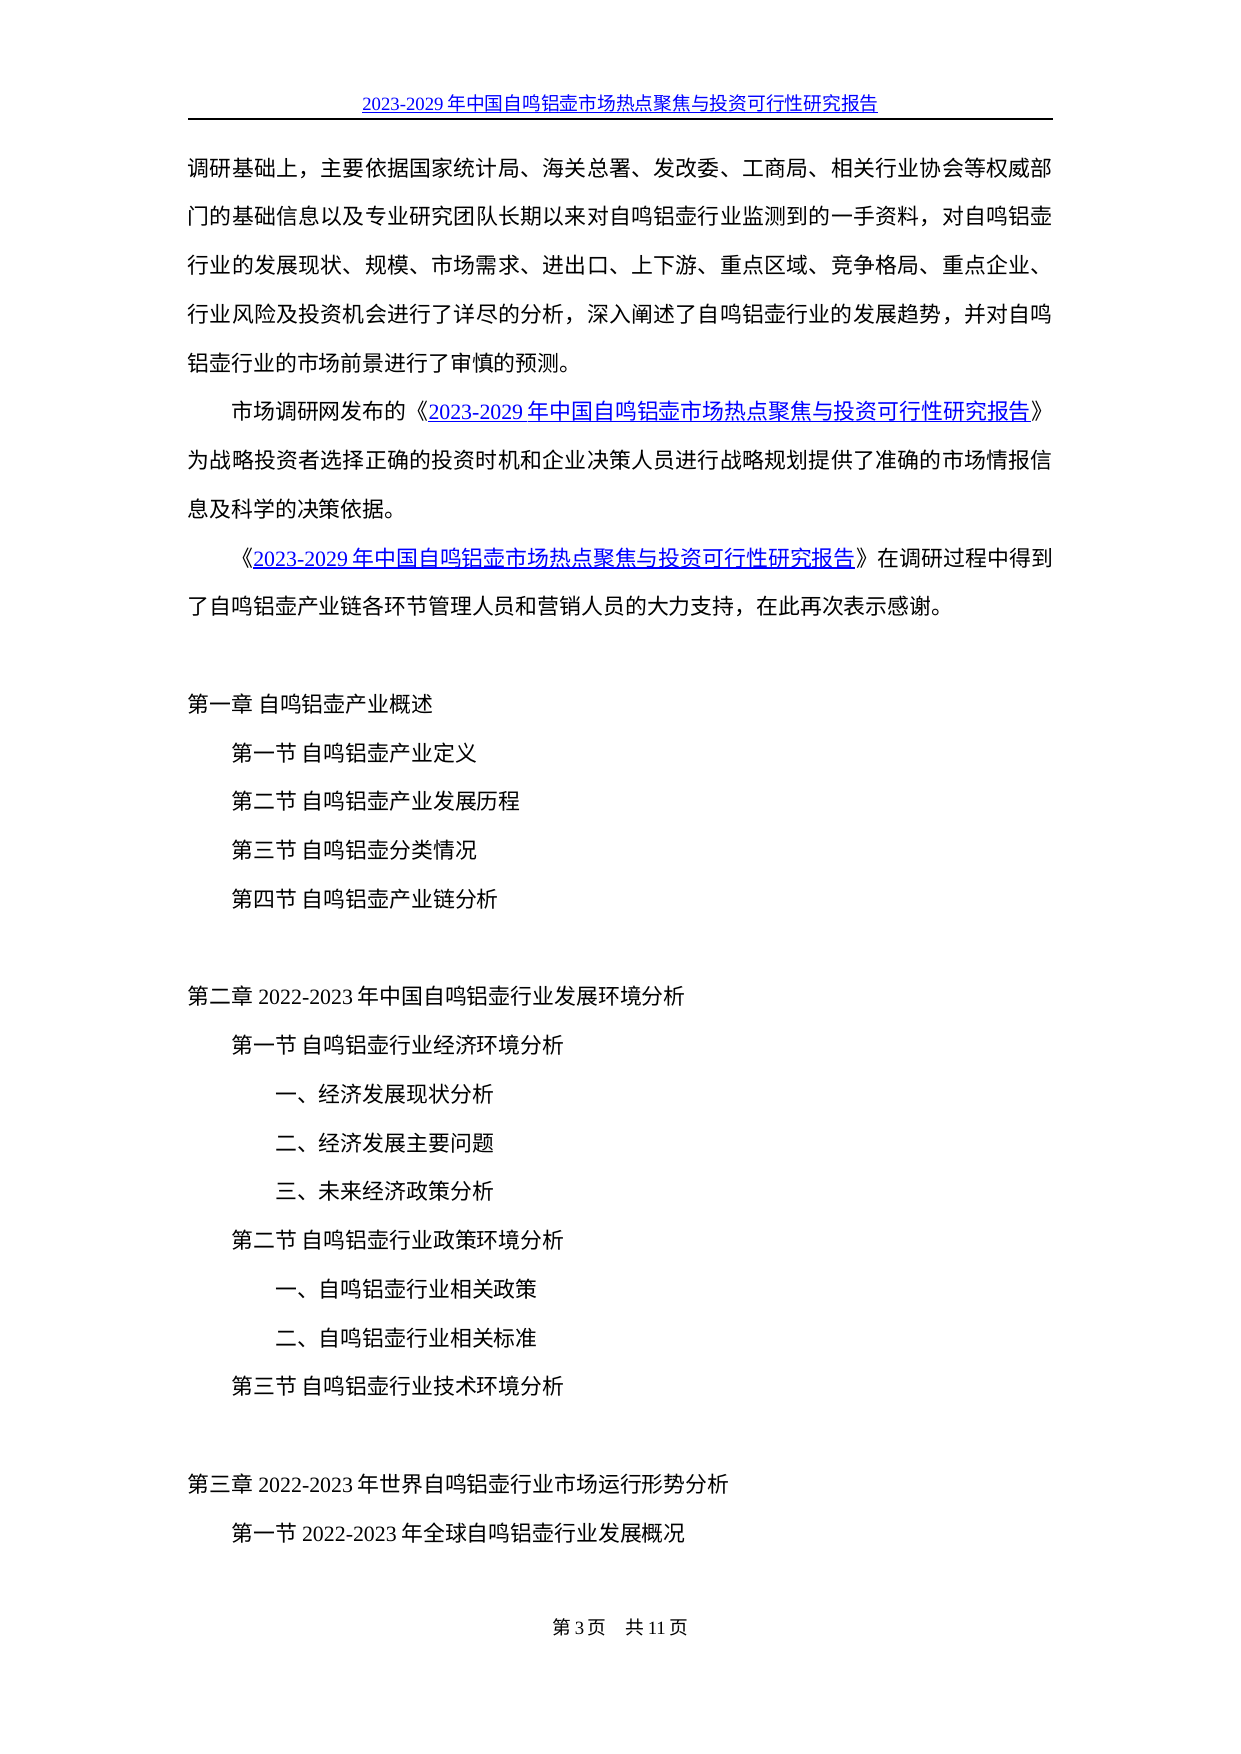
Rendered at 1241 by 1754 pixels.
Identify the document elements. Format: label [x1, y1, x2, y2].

text [187, 150, 1053, 1548]
